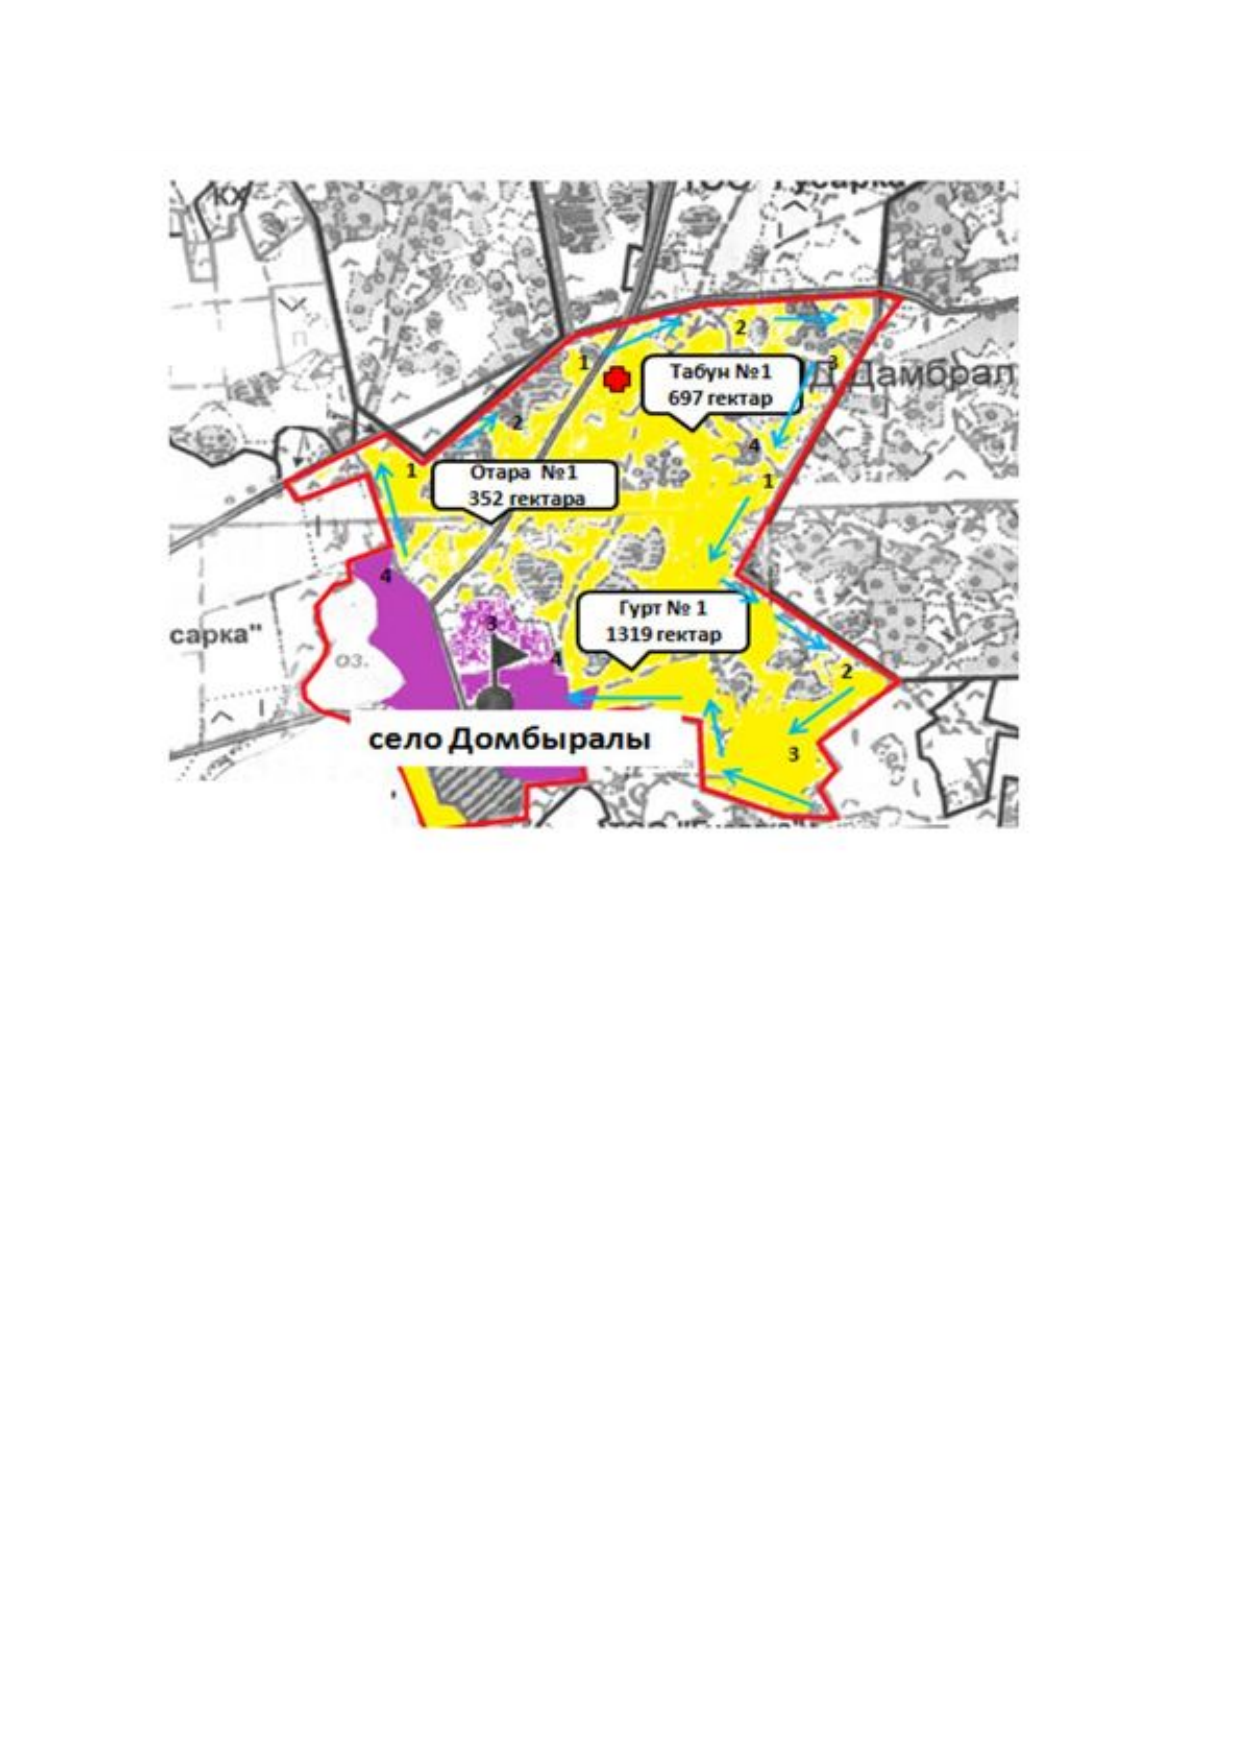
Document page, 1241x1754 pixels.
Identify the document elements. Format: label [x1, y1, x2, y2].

picture [112, 150, 1094, 869]
